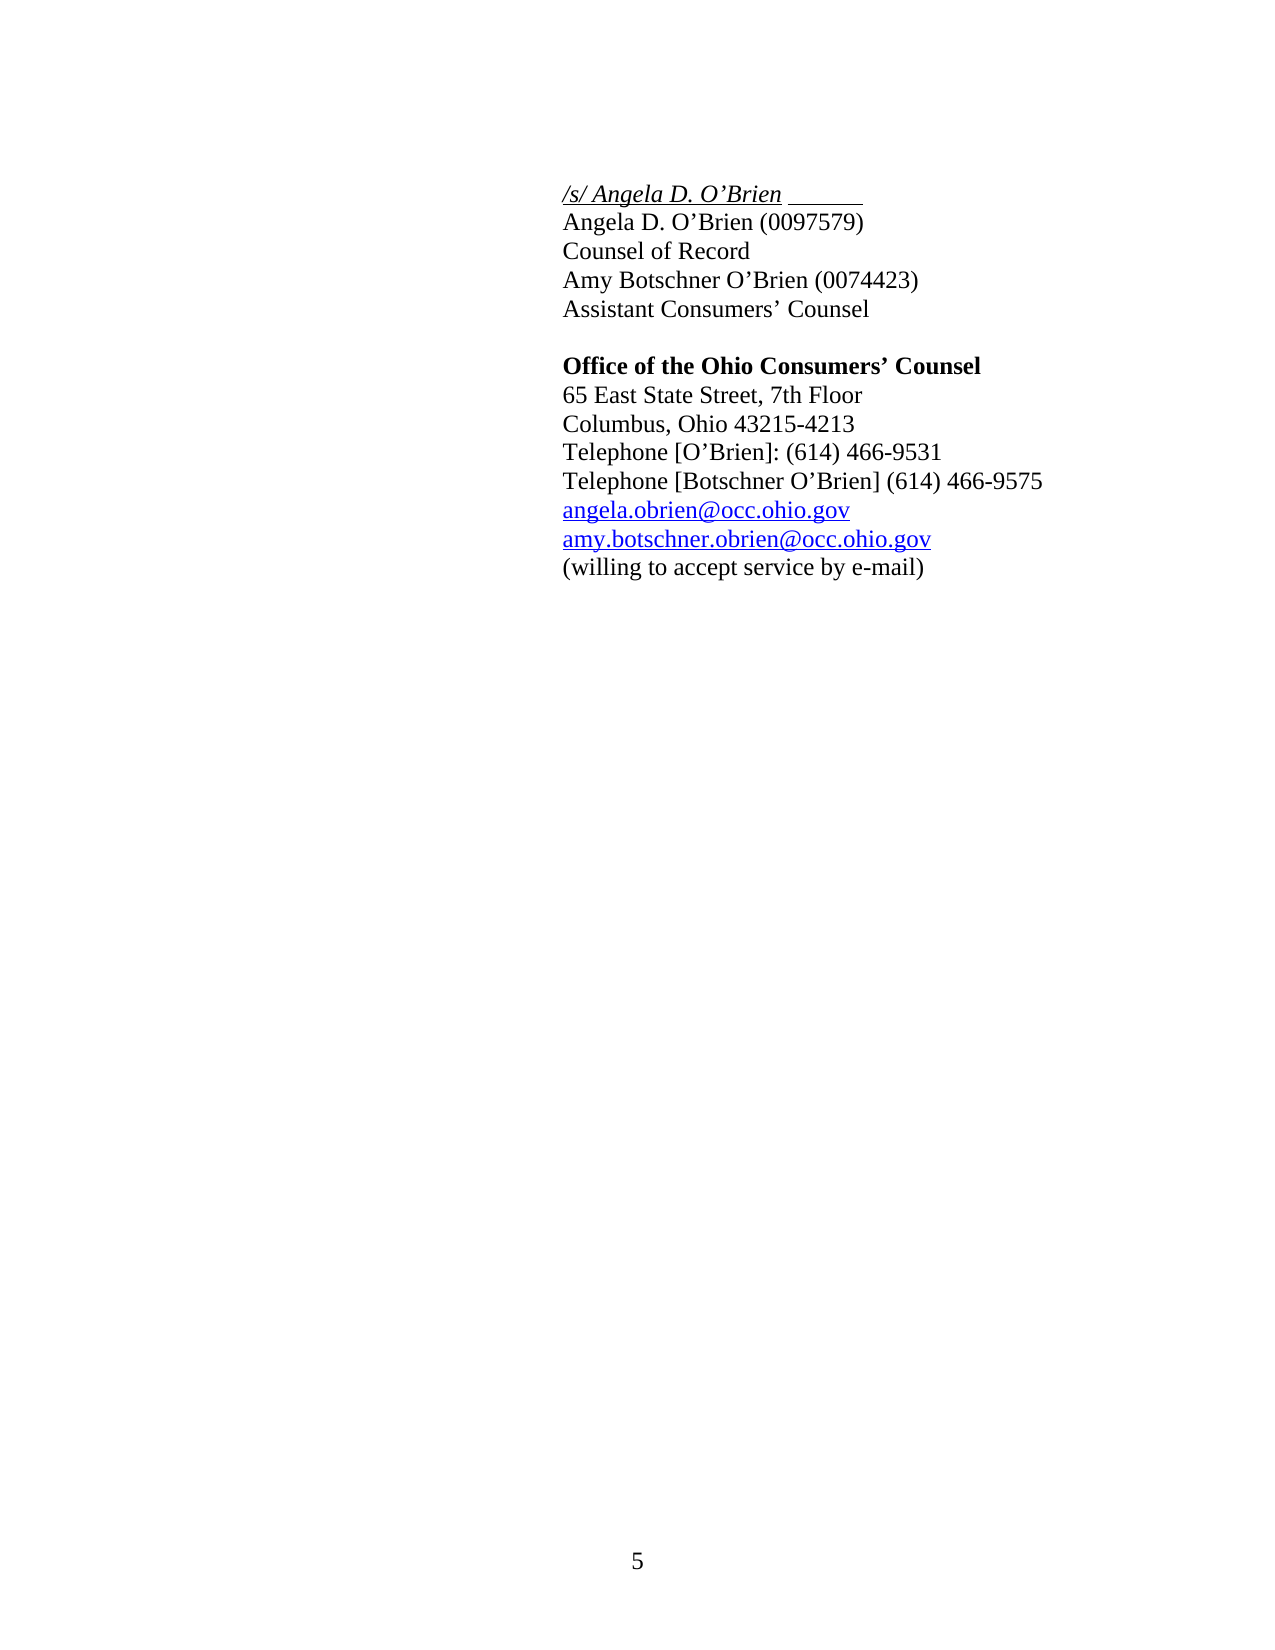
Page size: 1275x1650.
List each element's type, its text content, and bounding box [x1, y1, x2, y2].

text (willing to accept service by e-mail) [562, 552, 1087, 581]
subtitle 65 East State Street, 7th Floor [562, 380, 1155, 409]
text /s/ Angela D. O’Brien [562, 179, 1087, 207]
text Angela D. O’Brien (0097579) [562, 207, 1087, 236]
text Telephone [Botschner O’Brien] (614) 466-9575 [562, 466, 1087, 495]
subtitle Office of the Ohio Consumers’ Counsel [562, 351, 1155, 380]
text Amy Botschner O’Brien (0074423) [562, 265, 1087, 294]
subtitle Columbus, Ohio 43215-4213 [562, 409, 1155, 437]
text amy.botschner.obrien@occ.ohio.gov [562, 524, 1087, 552]
text Counsel of Record [562, 236, 1087, 265]
text Telephone [O’Brien]: (614) 466-9531 [562, 437, 1087, 466]
text angela.obrien@occ.ohio.gov [562, 495, 1087, 524]
text Assistant Consumers’ Counsel [562, 294, 1087, 322]
